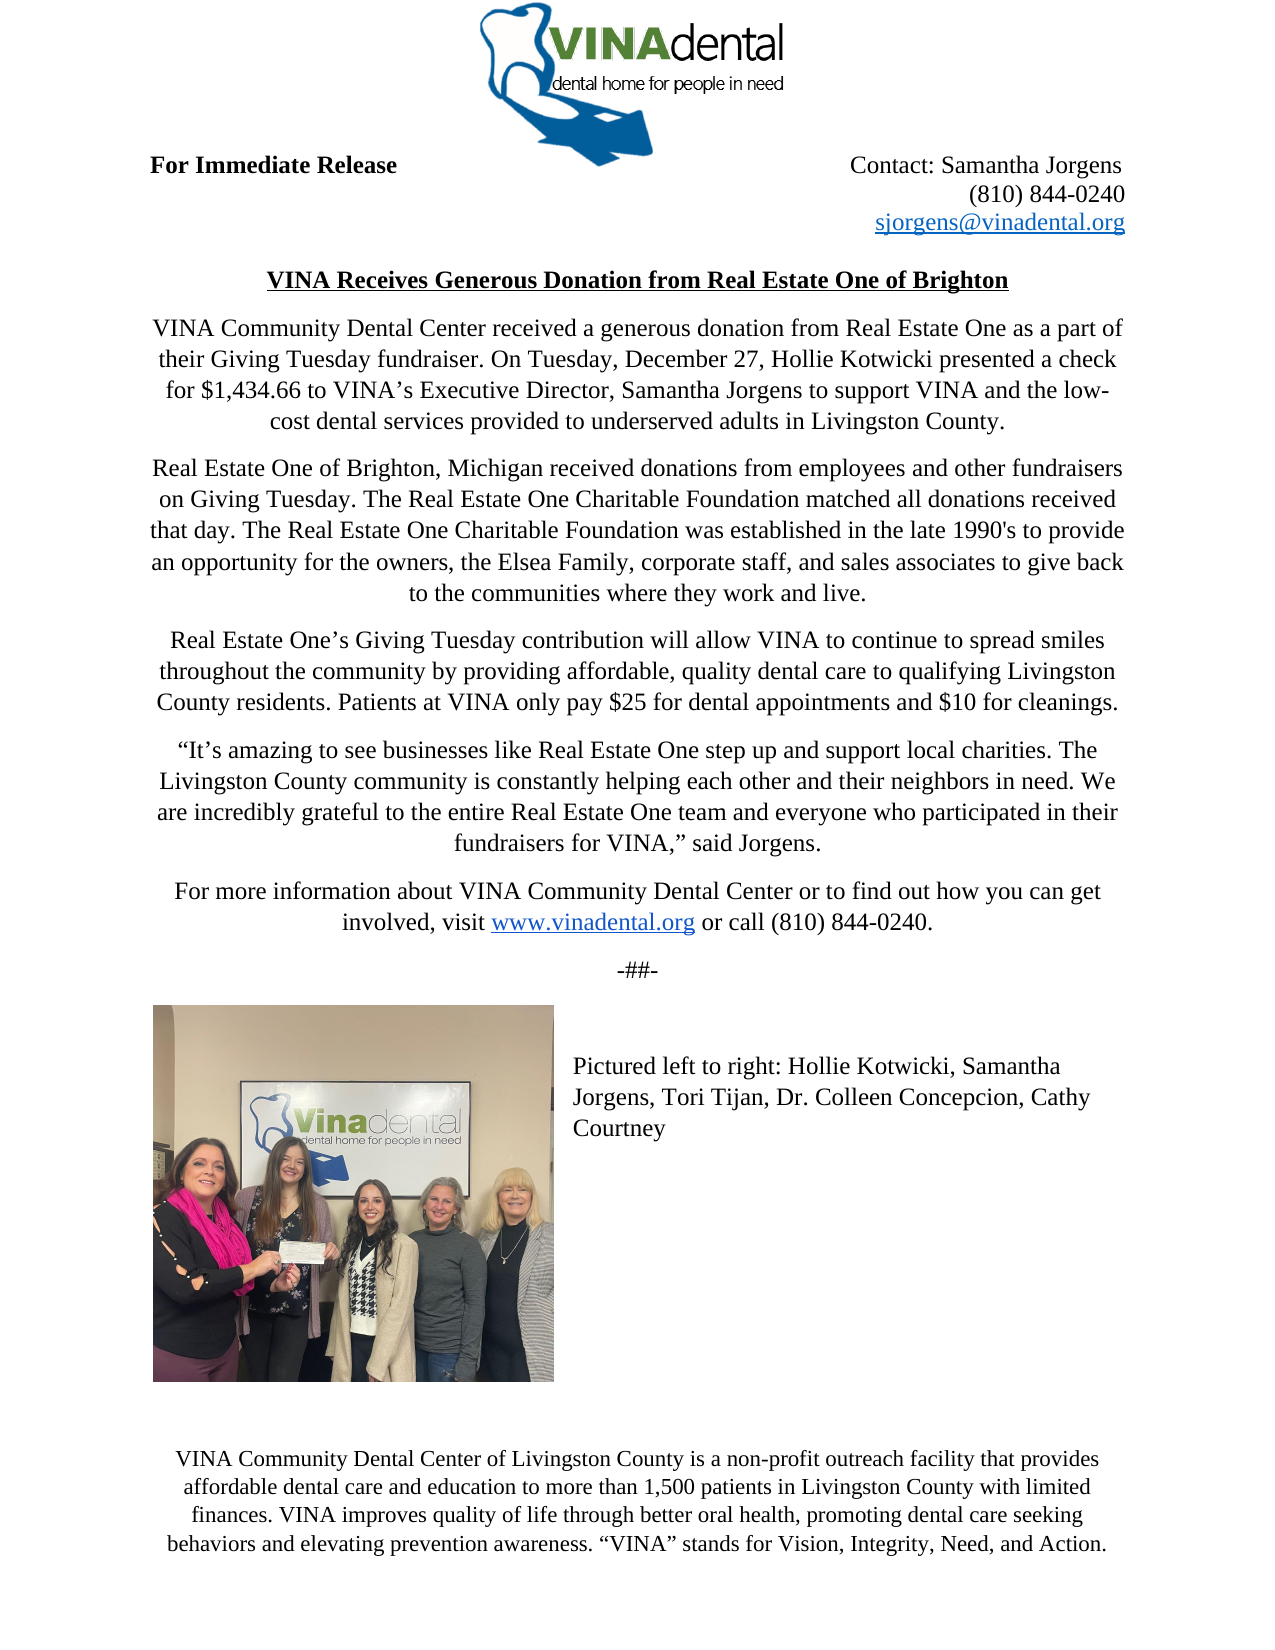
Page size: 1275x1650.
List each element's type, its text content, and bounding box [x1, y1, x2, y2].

text For more information about VINA Community Dental Center or to find out how you can get involved, visit www.vinadental.org or call (810) 844-0240. [150, 876, 1125, 936]
picture [479, 1, 795, 150]
text Pictured left to right: Hollie Kotwicki, Samantha Jorgens, Tori Tijan, Dr. Colleen Concepcion, Cathy Courtney [554, 1051, 1125, 1142]
picture [153, 1005, 554, 1382]
text “It’s amazing to see businesses like Real Estate One step up and support local charities. The Livingston County community is constantly helping each other and their neighbors in need. We are incredibly grateful to the entire Real Estate One team and everyone who participated in their fundraisers for VINA,” said Jorgens. [150, 735, 1125, 857]
text VINA Receives Generous Donation from Real Estate One of Brighton [150, 265, 1125, 294]
text Real Estate One of Brighton, Michigan received donations from employees and other fundraisers on Giving Tuesday. The Real Estate One Charitable Foundation matched all donations received that day. The Real Estate One Charitable Foundation was established in the late 1990's to provide an opportunity for the owners, the Elsea Family, corporate staff, and sales associates to give back to the communities where they work and live. [150, 453, 1125, 606]
text (810) 844-0240 [150, 179, 1125, 207]
text For Immediate Release Contact: Samantha Jorgens [150, 150, 1219, 179]
text Real Estate One’s Giving Tuesday contribution will allow VINA to continue to spread smiles throughout the community by providing affordable, quality dental care to qualifying Livingston County residents. Patients at VINA only pay $25 for dental appointments and $10 for cleanings. [150, 625, 1125, 716]
text -##- [150, 955, 1125, 983]
text sjorgens@vinadental.org [150, 207, 1125, 236]
text VINA Community Dental Center received a generous donation from Real Estate One as a part of their Giving Tuesday fundraiser. On Tuesday, December 27, Hollie Kotwicki presented a check for $1,434.66 to VINA’s Executive Director, Samantha Jorgens to support VINA and the low-cost dental services provided to underserved adults in Livingston County. [150, 313, 1125, 434]
